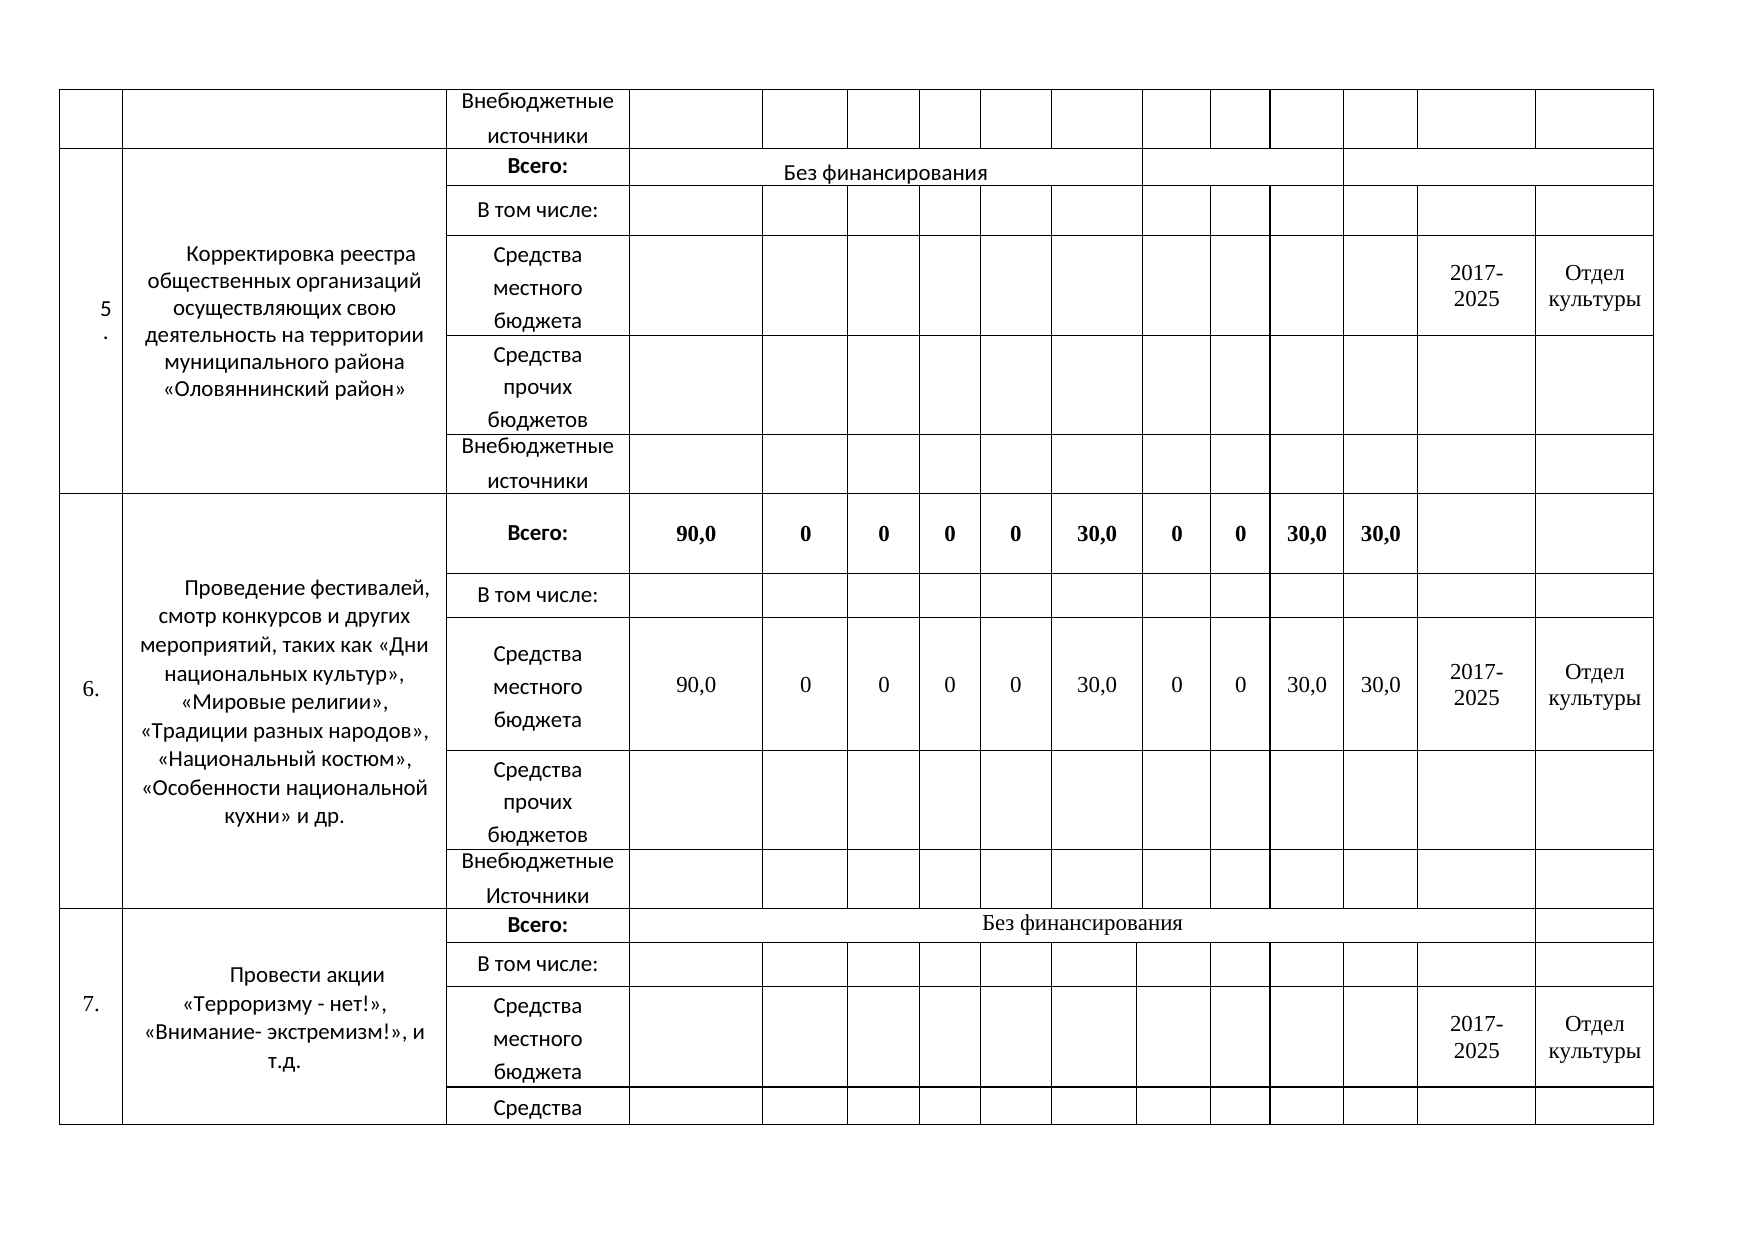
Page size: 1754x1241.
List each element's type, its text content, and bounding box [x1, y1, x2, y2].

table_cell [1536, 186, 1653, 235]
table_cell [1344, 149, 1653, 184]
table_cell [848, 751, 919, 849]
table_cell Корректировка реестра общественных организаций осуществляющих свою деятельность на территории муниципального района «Оловяннинский район» [123, 149, 446, 493]
table_cell [848, 1088, 919, 1124]
table_cell [763, 987, 847, 1086]
table_cell [1344, 987, 1417, 1086]
table_cell [1344, 336, 1417, 434]
table_cell [981, 850, 1051, 908]
table_cell [630, 850, 762, 908]
table_cell 7. [60, 909, 122, 1124]
table_cell [763, 336, 847, 434]
table_cell [1052, 751, 1142, 849]
table_cell [630, 1088, 762, 1124]
table_cell [1211, 90, 1269, 148]
table_cell [1536, 943, 1653, 986]
table_cell Проведение фестивалей, смотр конкурсов и других мероприятий, таких как «Дни национальных культур», «Мировые религии», «Традиции разных народов», «Национальный костюм», «Особенности национальной кухни» и др. [123, 494, 446, 908]
table_cell 30,0 [1344, 618, 1417, 750]
table_cell [1052, 186, 1142, 235]
table_cell 30,0 [1052, 618, 1142, 750]
table_cell [1211, 850, 1269, 908]
table_cell [1211, 435, 1269, 493]
table_cell [630, 751, 762, 849]
table_cell [1344, 574, 1417, 617]
table_cell [630, 435, 762, 493]
table_cell [1143, 850, 1210, 908]
table_cell 30,0 [1271, 494, 1343, 573]
table_cell 0 [981, 618, 1051, 750]
table_cell [920, 987, 980, 1086]
table_cell [848, 435, 919, 493]
table_cell [848, 574, 919, 617]
table_cell [1143, 186, 1210, 235]
table_cell Всего: [447, 494, 629, 573]
table_cell [1418, 1088, 1535, 1124]
table_cell [1052, 435, 1142, 493]
table_cell [848, 186, 919, 235]
table_cell Средства местного бюджета [447, 987, 629, 1086]
table_cell 0 [763, 618, 847, 750]
table_cell 0 [920, 618, 980, 750]
table_cell Всего: [447, 149, 629, 184]
table_cell [1418, 435, 1535, 493]
table_cell [981, 435, 1051, 493]
table_cell 90,0 [630, 494, 762, 573]
table_cell [763, 943, 847, 986]
table_cell [1137, 987, 1210, 1086]
table_cell Внебюджетные Источники [447, 850, 629, 908]
table_cell [848, 236, 919, 335]
table_cell Отдел культуры [1536, 987, 1653, 1086]
table_cell В том числе: [447, 574, 629, 617]
table_cell [630, 236, 762, 335]
table_cell [763, 751, 847, 849]
table_cell [1137, 943, 1210, 986]
table_cell [1137, 1088, 1210, 1124]
table_cell 6. [60, 494, 122, 908]
table_cell [920, 90, 980, 148]
table_cell [630, 336, 762, 434]
table_cell [981, 751, 1051, 849]
table_cell Средства прочих бюджетов [447, 336, 629, 434]
table_cell Всего: [447, 909, 629, 942]
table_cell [447, 1088, 629, 1124]
table_cell 0 [763, 494, 847, 573]
table_cell [1052, 236, 1142, 335]
table_cell [1536, 435, 1653, 493]
table_cell [920, 336, 980, 434]
table_cell [848, 850, 919, 908]
table_cell [763, 850, 847, 908]
table_cell [1052, 574, 1142, 617]
table_cell 0 [848, 618, 919, 750]
table_cell [1052, 987, 1136, 1086]
table_cell [1536, 574, 1653, 617]
table_cell [1211, 574, 1269, 617]
table_cell [920, 186, 980, 235]
table_cell 0 [981, 494, 1051, 573]
table_cell [1211, 336, 1269, 434]
table_cell [1211, 186, 1269, 235]
table_cell [1418, 186, 1535, 235]
table_cell Средства местного бюджета [447, 236, 629, 335]
table_cell [848, 336, 919, 434]
table_cell [763, 90, 847, 148]
table_cell [1143, 149, 1343, 184]
table_cell [1344, 90, 1417, 148]
table_cell [981, 987, 1051, 1086]
table_cell [1143, 751, 1210, 849]
table_cell [848, 90, 919, 148]
table_cell [981, 186, 1051, 235]
table_cell [763, 186, 847, 235]
table_cell [1536, 336, 1653, 434]
table_cell [1143, 90, 1210, 148]
table_cell Средства прочих бюджетов [447, 751, 629, 849]
table_cell [1344, 943, 1417, 986]
table_cell [1211, 1088, 1269, 1124]
table_cell 0 [1211, 618, 1269, 750]
table_cell [1271, 574, 1343, 617]
table_cell Провести акции «Терроризму - нет!», «Внимание- экстремизм!», и т.д. [123, 909, 446, 1124]
table_cell [981, 1088, 1051, 1124]
table_cell [1052, 943, 1136, 986]
table_cell [630, 90, 762, 148]
table_cell [1418, 751, 1535, 849]
table_cell [981, 574, 1051, 617]
table_cell [1052, 336, 1142, 434]
table_cell [920, 751, 980, 849]
table_cell [1271, 751, 1343, 849]
table_cell [981, 943, 1051, 986]
table_cell [1418, 336, 1535, 434]
table_cell [763, 236, 847, 335]
table_cell [1143, 336, 1210, 434]
table_cell Без финансирования [630, 909, 1535, 942]
table_cell [1211, 751, 1269, 849]
table_cell [630, 943, 762, 986]
table_cell 2017-2025 [1418, 987, 1535, 1086]
table_cell [920, 236, 980, 335]
table_cell [1418, 850, 1535, 908]
table_cell [1536, 751, 1653, 849]
table_cell [1143, 435, 1210, 493]
table_cell 30,0 [1271, 618, 1343, 750]
table_cell [920, 1088, 980, 1124]
table_cell 90,0 [630, 618, 762, 750]
table_cell [1536, 90, 1653, 148]
table_cell [1418, 494, 1535, 573]
table_cell 0 [1211, 494, 1269, 573]
table_cell [1536, 1088, 1653, 1124]
table_cell 5. [60, 149, 122, 493]
table_cell Отдел культуры [1536, 618, 1653, 750]
table_cell [1344, 751, 1417, 849]
table_cell 30,0 [1344, 494, 1417, 573]
table_cell [1344, 1088, 1417, 1124]
table_cell Средства местного бюджета [447, 618, 629, 750]
table_cell [1344, 236, 1417, 335]
table_cell [1344, 435, 1417, 493]
table_cell [1271, 435, 1343, 493]
table_cell В том числе: [447, 186, 629, 235]
table_cell [630, 186, 762, 235]
table_cell [920, 850, 980, 908]
table_cell [1418, 90, 1535, 148]
table_cell [1271, 1088, 1343, 1124]
table_cell [1418, 943, 1535, 986]
table_cell [1271, 186, 1343, 235]
table_cell Внебюджетные источники [447, 435, 629, 493]
table_cell [1052, 850, 1142, 908]
table_cell [1211, 987, 1269, 1086]
table_cell [1344, 186, 1417, 235]
table_cell [1536, 494, 1653, 573]
table_cell [1271, 90, 1343, 148]
table_cell [1143, 236, 1210, 335]
table_cell [920, 943, 980, 986]
table_cell [630, 987, 762, 1086]
table_cell [630, 574, 762, 617]
table_cell 0 [848, 494, 919, 573]
table_cell [981, 336, 1051, 434]
table_cell [1211, 236, 1269, 335]
table_cell [920, 574, 980, 617]
table_cell В том числе: [447, 943, 629, 986]
table_cell [763, 435, 847, 493]
table_cell [1143, 574, 1210, 617]
table_cell [1052, 90, 1142, 148]
table_cell [1211, 943, 1269, 986]
table_cell Внебюджетные источники [447, 90, 629, 148]
table_cell [1271, 987, 1343, 1086]
table_cell 2017-2025 [1418, 618, 1535, 750]
table_cell [1052, 1088, 1136, 1124]
table_cell 0 [1143, 494, 1210, 573]
table_cell 2017-2025 [1418, 236, 1535, 335]
table_cell [848, 987, 919, 1086]
table_cell [920, 435, 980, 493]
table_cell [1271, 336, 1343, 434]
table_cell [763, 574, 847, 617]
table_cell [1271, 236, 1343, 335]
table_cell [1536, 850, 1653, 908]
table_cell [848, 943, 919, 986]
table_cell [1536, 909, 1653, 942]
table_cell [1418, 574, 1535, 617]
table_cell [1271, 943, 1343, 986]
table_cell [1271, 850, 1343, 908]
table_cell Отдел культуры [1536, 236, 1653, 335]
table_cell [981, 236, 1051, 335]
table_cell [763, 1088, 847, 1124]
table_cell Без финансирования [630, 149, 1142, 184]
table_cell 30,0 [1052, 494, 1142, 573]
table_cell 0 [1143, 618, 1210, 750]
table_cell [981, 90, 1051, 148]
table_cell 0 [920, 494, 980, 573]
table_cell [1344, 850, 1417, 908]
